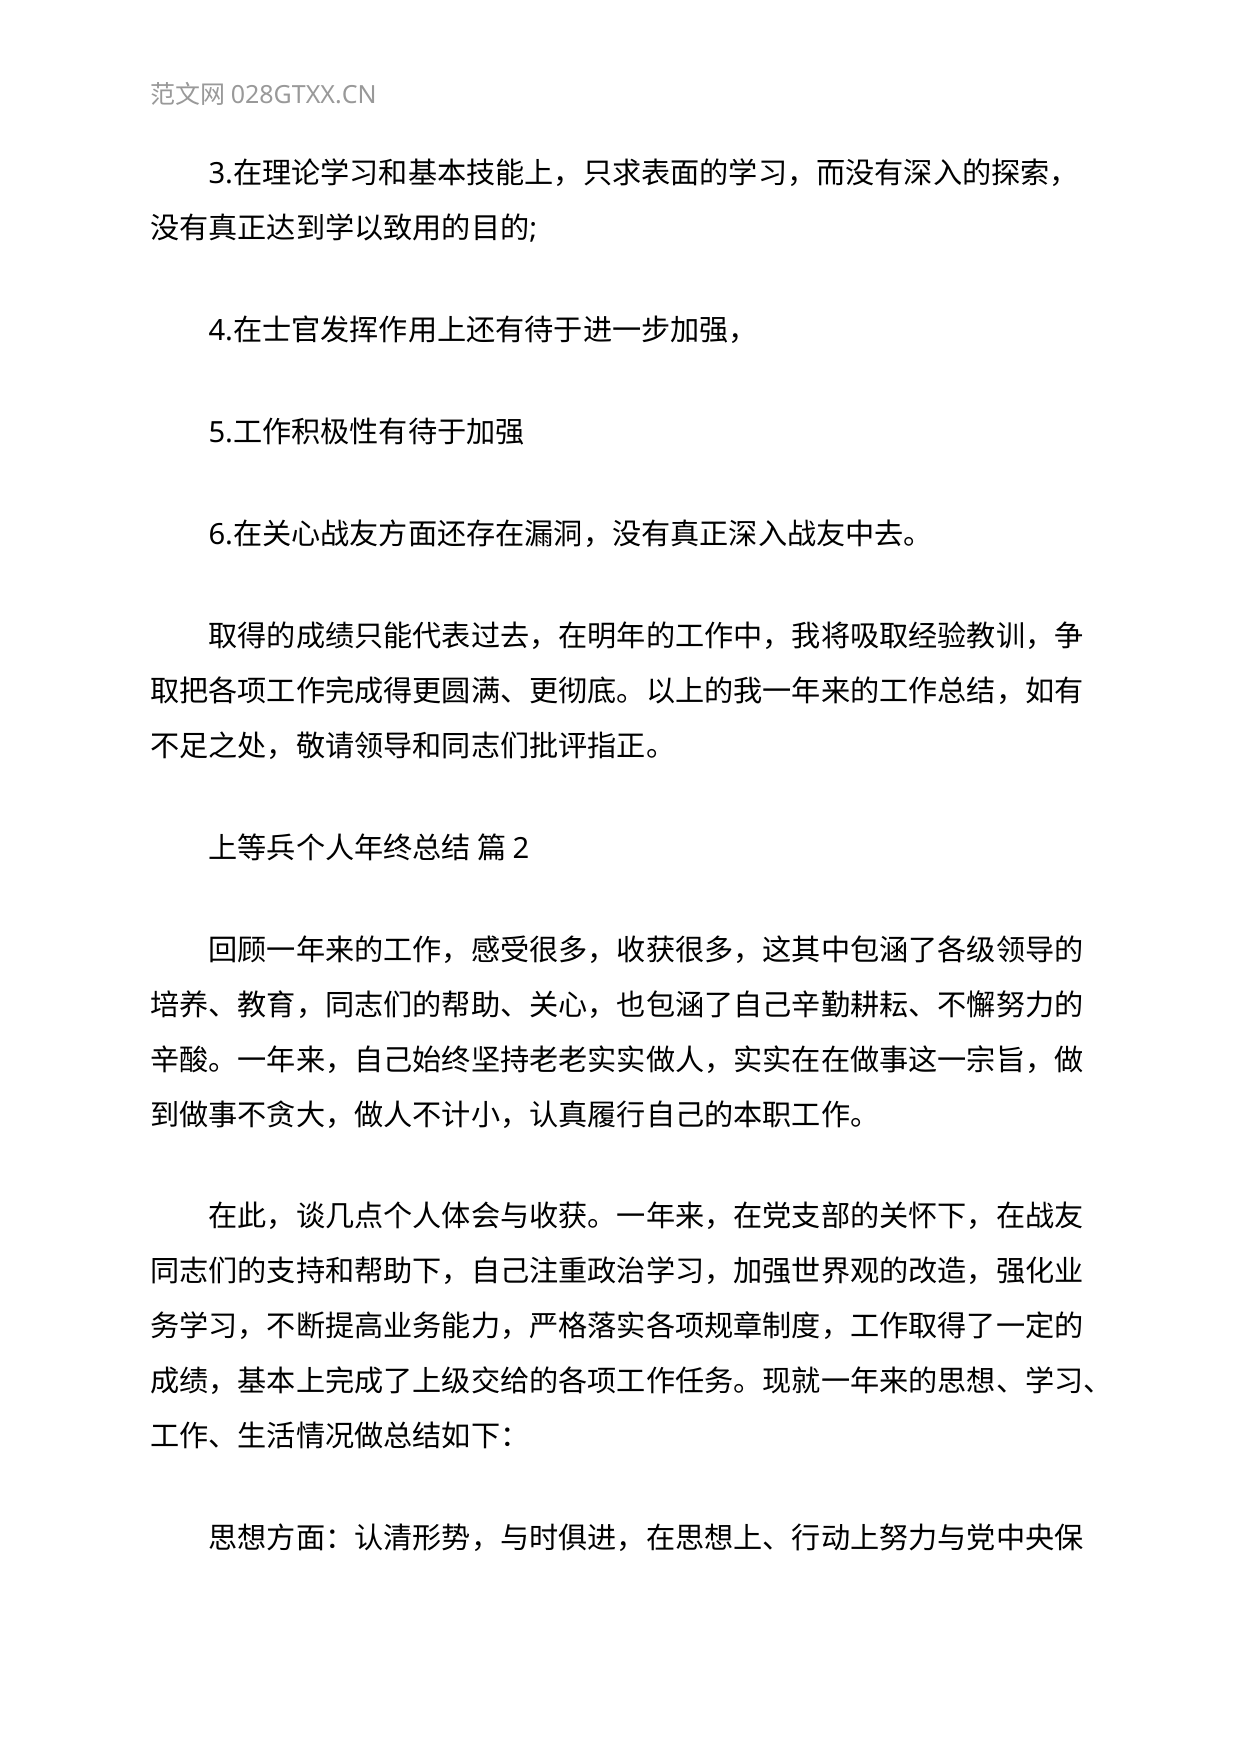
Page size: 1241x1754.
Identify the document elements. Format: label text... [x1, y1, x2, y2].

text 6.在关心战友方面还存在漏洞，没有真正深入战友中去。 [150, 511, 1090, 553]
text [150, 1514, 1090, 1557]
text 3.在理论学习和基本技能上，只求表面的学习，而没有深入的探索，没有真正达到学以致用的目的; [150, 150, 1090, 247]
text 上等兵个人年终总结 篇2 [150, 824, 1090, 867]
text 4.在士官发挥作用上还有待于进一步加强， [150, 307, 1090, 349]
text 5.工作积极性有待于加强 [150, 409, 1090, 451]
text 回顾一年来的工作，感受很多，收获很多，这其中包涵了各级领导的培养、教育，同志们的帮助、关心，也包涵了自己辛勤耕耘、不懈努力的辛酸。一年来，自己始终坚持老老实实做人，实实在在做事这一宗旨，做到做事不贪大，做人不计小，认真履行自己的本职工作。 [150, 926, 1090, 1133]
text 取得的成绩只能代表过去，在明年的工作中，我将吸取经验教训，争取把各项工作完成得更圆满、更彻底。以上的我一年来的工作总结，如有不足之处，敬请领导和同志们批评指正。 [150, 613, 1090, 765]
text 在此，谈几点个人体会与收获。一年来，在党支部的关怀下，在战友同志们的支持和帮助下，自己注重政治学习，加强世界观的改造，强化业务学习，不断提高业务能力，严格落实各项规章制度，工作取得了一定的成绩，基本上完成了上级交给的各项工作任务。现就一年来的思想、学习、工作、生活情况做总结如下： [150, 1193, 1090, 1455]
